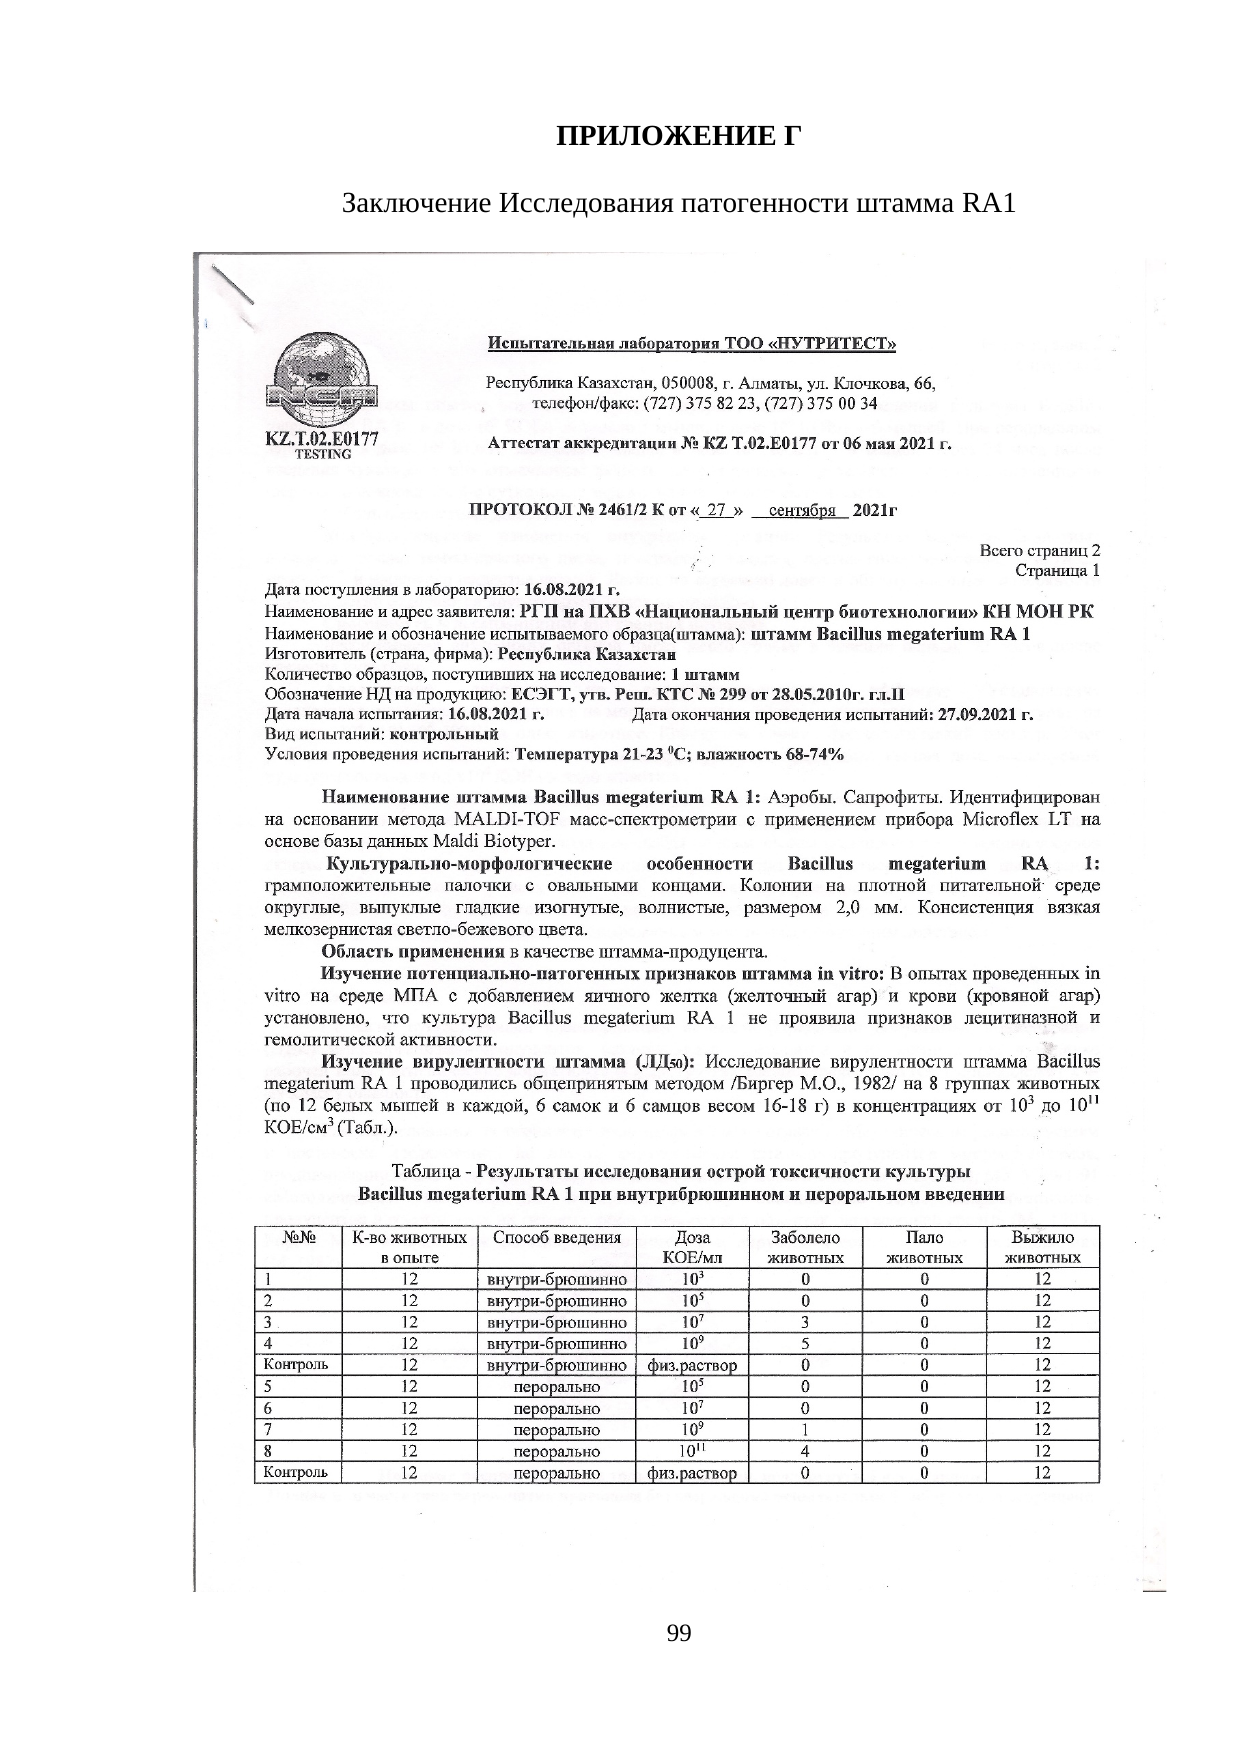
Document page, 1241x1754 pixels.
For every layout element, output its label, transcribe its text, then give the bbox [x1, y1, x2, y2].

text Заключение Исследования патогенности штамма RA1 [177, 185, 1181, 219]
subtitle ПРИЛОЖЕНИЕ Г [177, 118, 1181, 152]
picture [192, 252, 1167, 1592]
